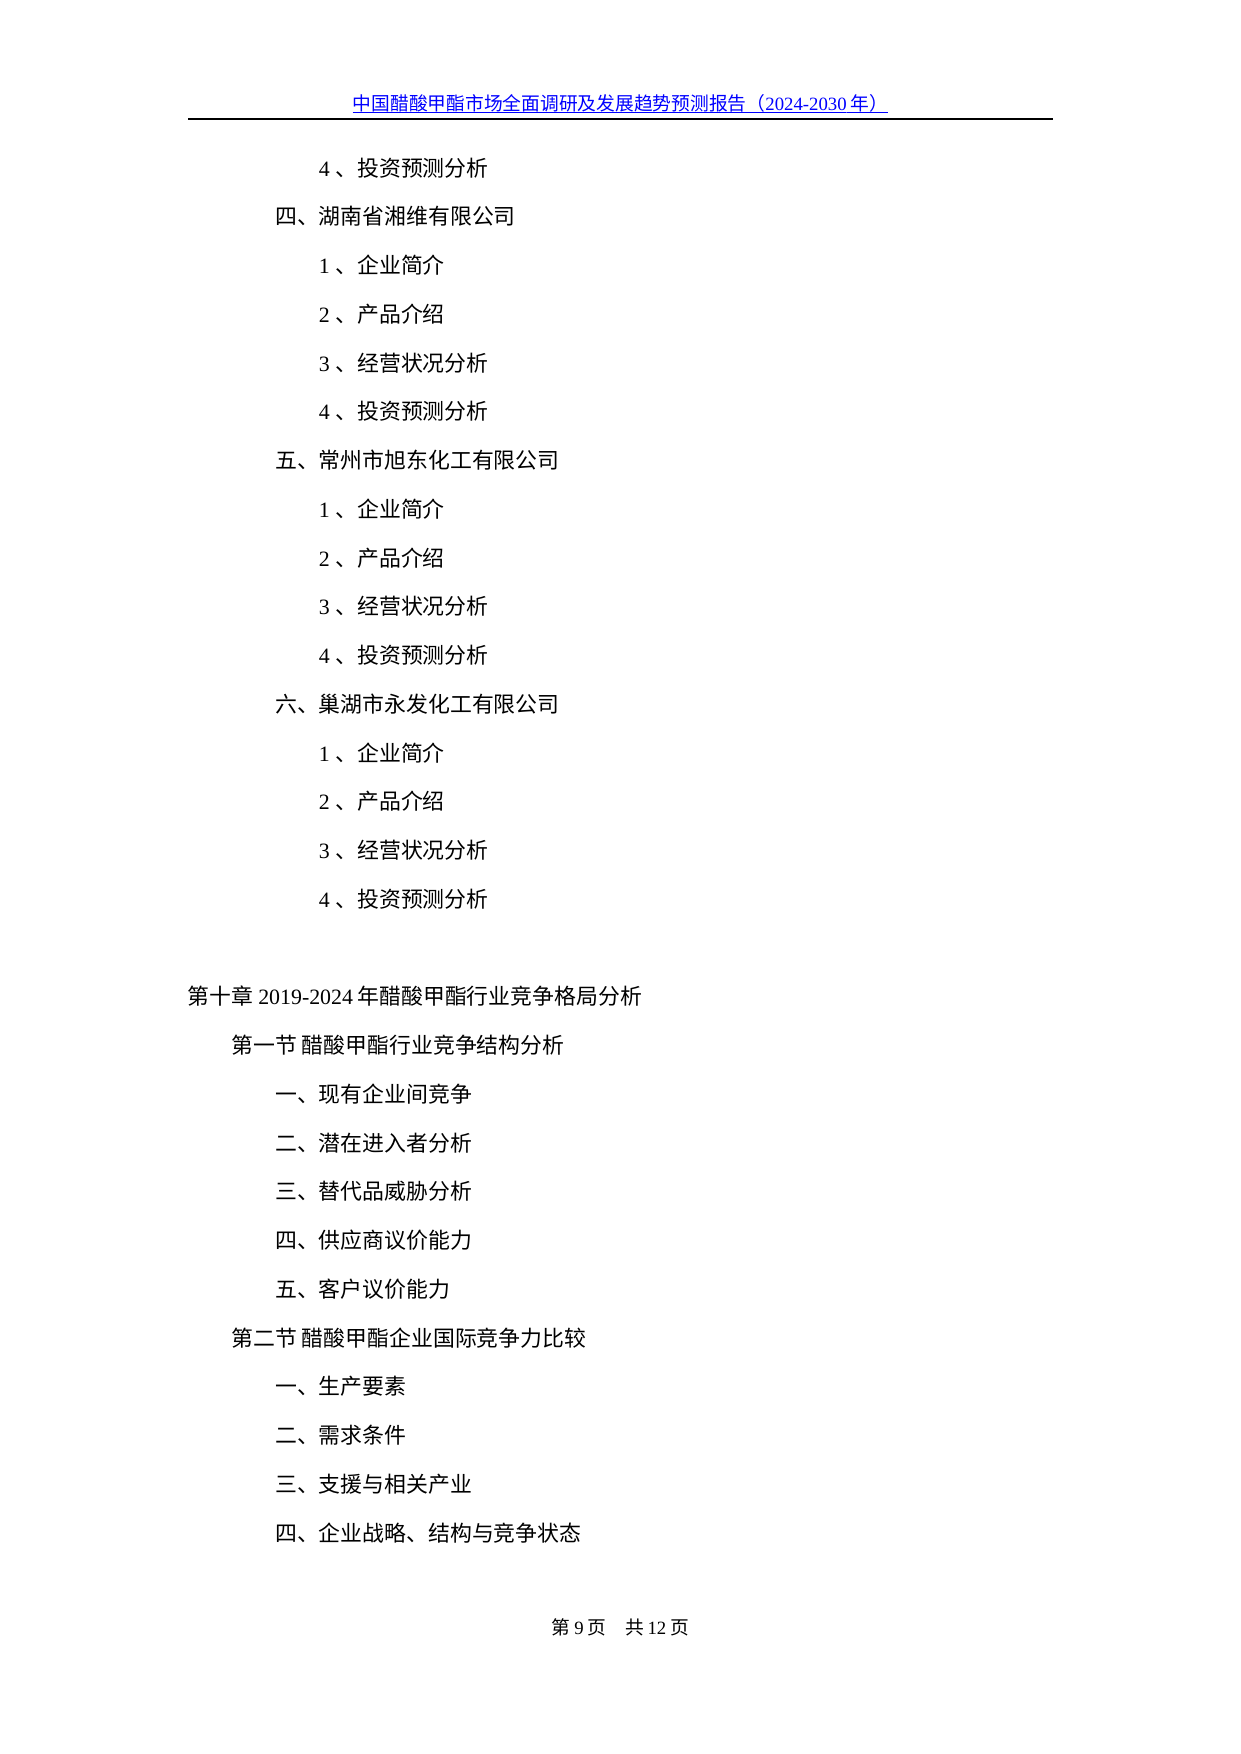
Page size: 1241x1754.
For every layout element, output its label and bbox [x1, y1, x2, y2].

text [187, 150, 1053, 1548]
